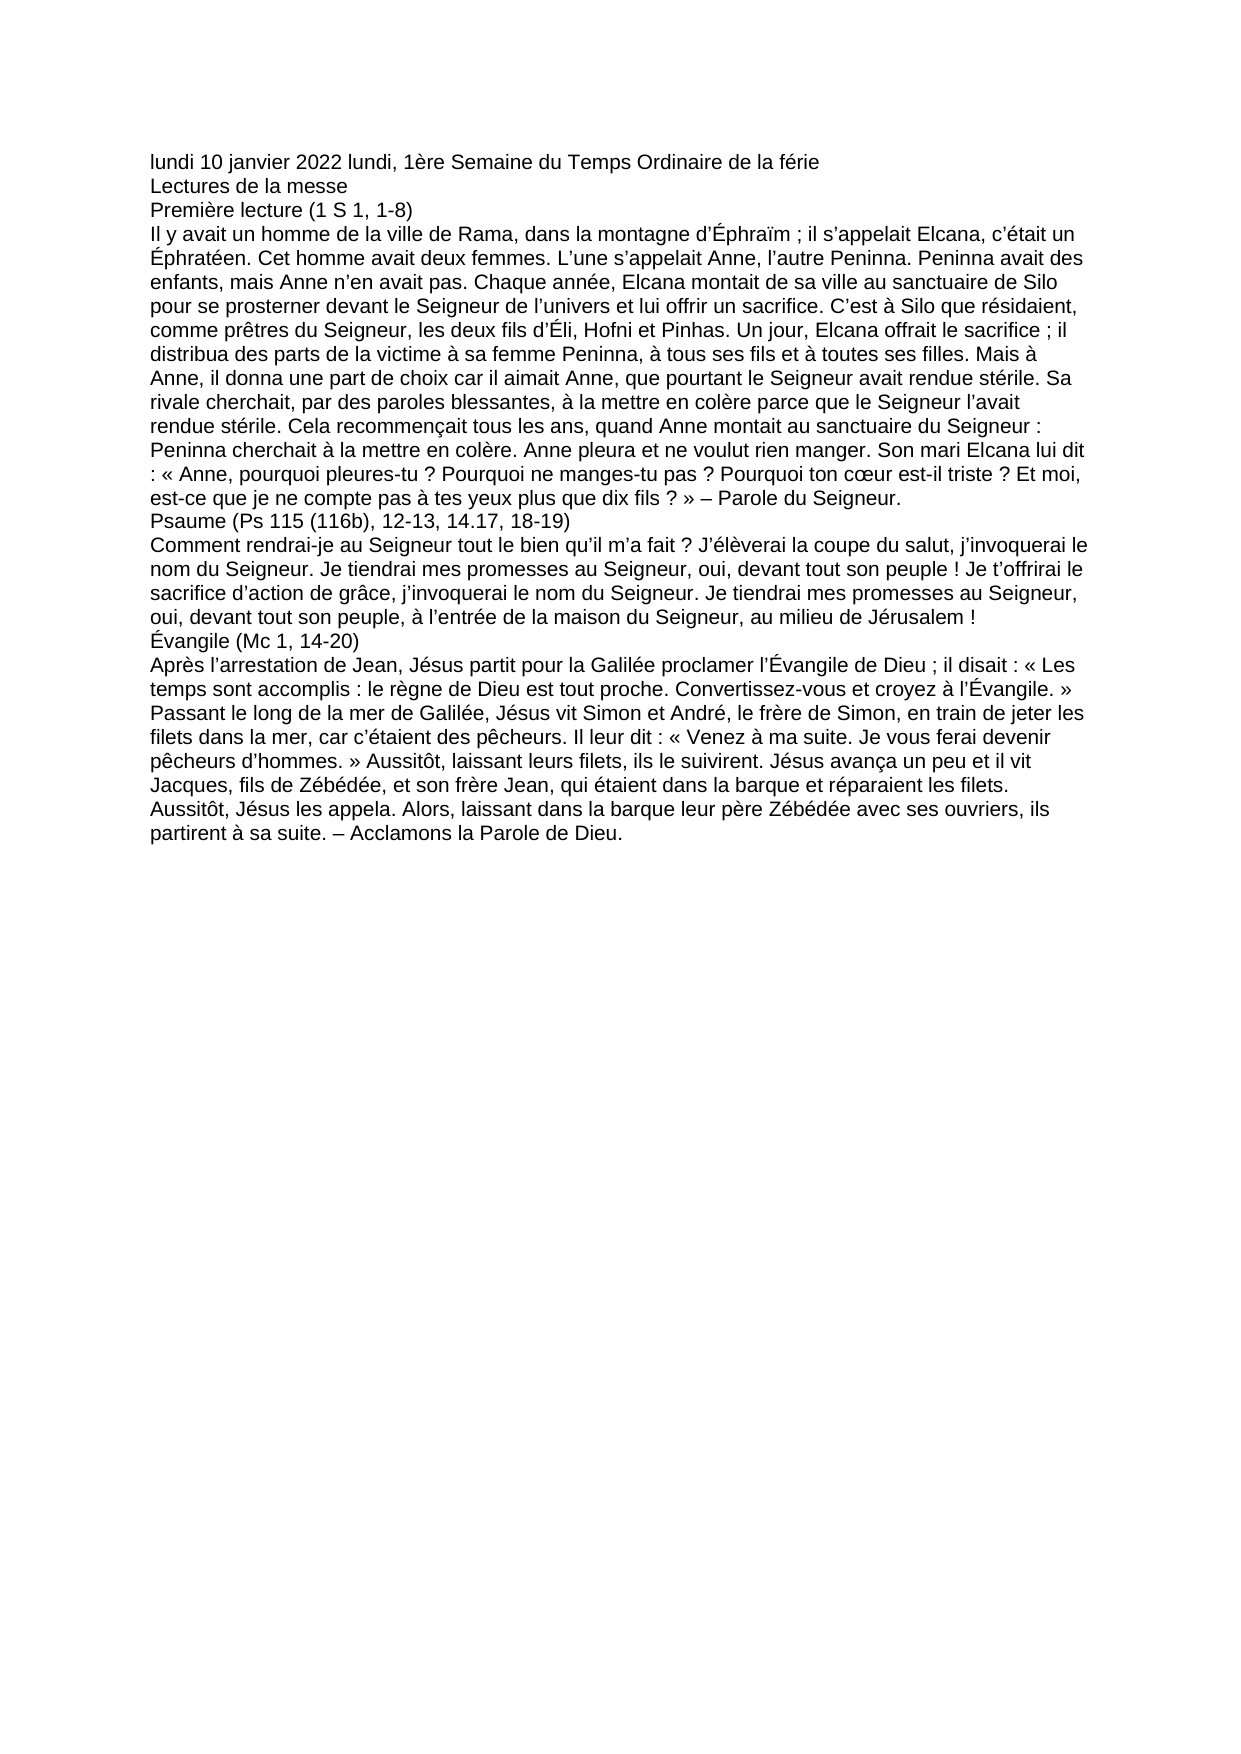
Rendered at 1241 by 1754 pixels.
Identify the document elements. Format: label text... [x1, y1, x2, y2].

text Après l’arrestation de Jean, Jésus partit pour la Galilée proclamer l’Évangile de Dieu ; il disait : « Les temps sont accomplis : le règne de Dieu est tout proche. Convertissez-vous et croyez à l’Évangile. » Passant le long de la mer de Galilée, Jésus vit Simon et André, le frère de Simon, en train de jeter les filets dans la mer, car c’étaient des pêcheurs. Il leur dit : « Venez à ma suite. Je vous ferai devenir pêcheurs d’hommes. » Aussitôt, laissant leurs filets, ils le suivirent. Jésus avança un peu et il vit Jacques, fils de Zébédée, et son frère Jean, qui étaient dans la barque et réparaient les filets. Aussitôt, Jésus les appela. Alors, laissant dans la barque leur père Zébédée avec ses ouvriers, ils partirent à sa suite. – Acclamons la Parole de Dieu. [150, 653, 1090, 845]
text Il y avait un homme de la ville de Rama, dans la montagne d’Éphraïm ; il s’appelait Elcana, c’était un Éphratéen. Cet homme avait deux femmes. L’une s’appelait Anne, l’autre Peninna. Peninna avait des enfants, mais Anne n’en avait pas. Chaque année, Elcana montait de sa ville au sanctuaire de Silo pour se prosterner devant le Seigneur de l’univers et lui offrir un sacrifice. C’est à Silo que résidaient, comme prêtres du Seigneur, les deux fils d’Éli, Hofni et Pinhas. Un jour, Elcana offrait le sacrifice ; il distribua des parts de la victime à sa femme Peninna, à tous ses fils et à toutes ses filles. Mais à Anne, il donna une part de choix car il aimait Anne, que pourtant le Seigneur avait rendue stérile. Sa rivale cherchait, par des paroles blessantes, à la mettre en colère parce que le Seigneur l’avait rendue stérile. Cela recommençait tous les ans, quand Anne montait au sanctuaire du Seigneur : Peninna cherchait à la mettre en colère. Anne pleura et ne voulut rien manger. Son mari Elcana lui dit : « Anne, pourquoi pleures-tu ? Pourquoi ne manges-tu pas ? Pourquoi ton cœur est-il triste ? Et moi, est-ce que je ne compte pas à tes yeux plus que dix fils ? » – Parole du Seigneur. [150, 222, 1090, 509]
text Comment rendrai-je au Seigneur tout le bien qu’il m’a fait ? J’élèverai la coupe du salut, j’invoquerai le nom du Seigneur. Je tiendrai mes promesses au Seigneur, oui, devant tout son peuple ! Je t’offrirai le sacrifice d’action de grâce, j’invoquerai le nom du Seigneur. Je tiendrai mes promesses au Seigneur, oui, devant tout son peuple, à l’entrée de la maison du Seigneur, au milieu de Jérusalem ! [150, 533, 1090, 629]
